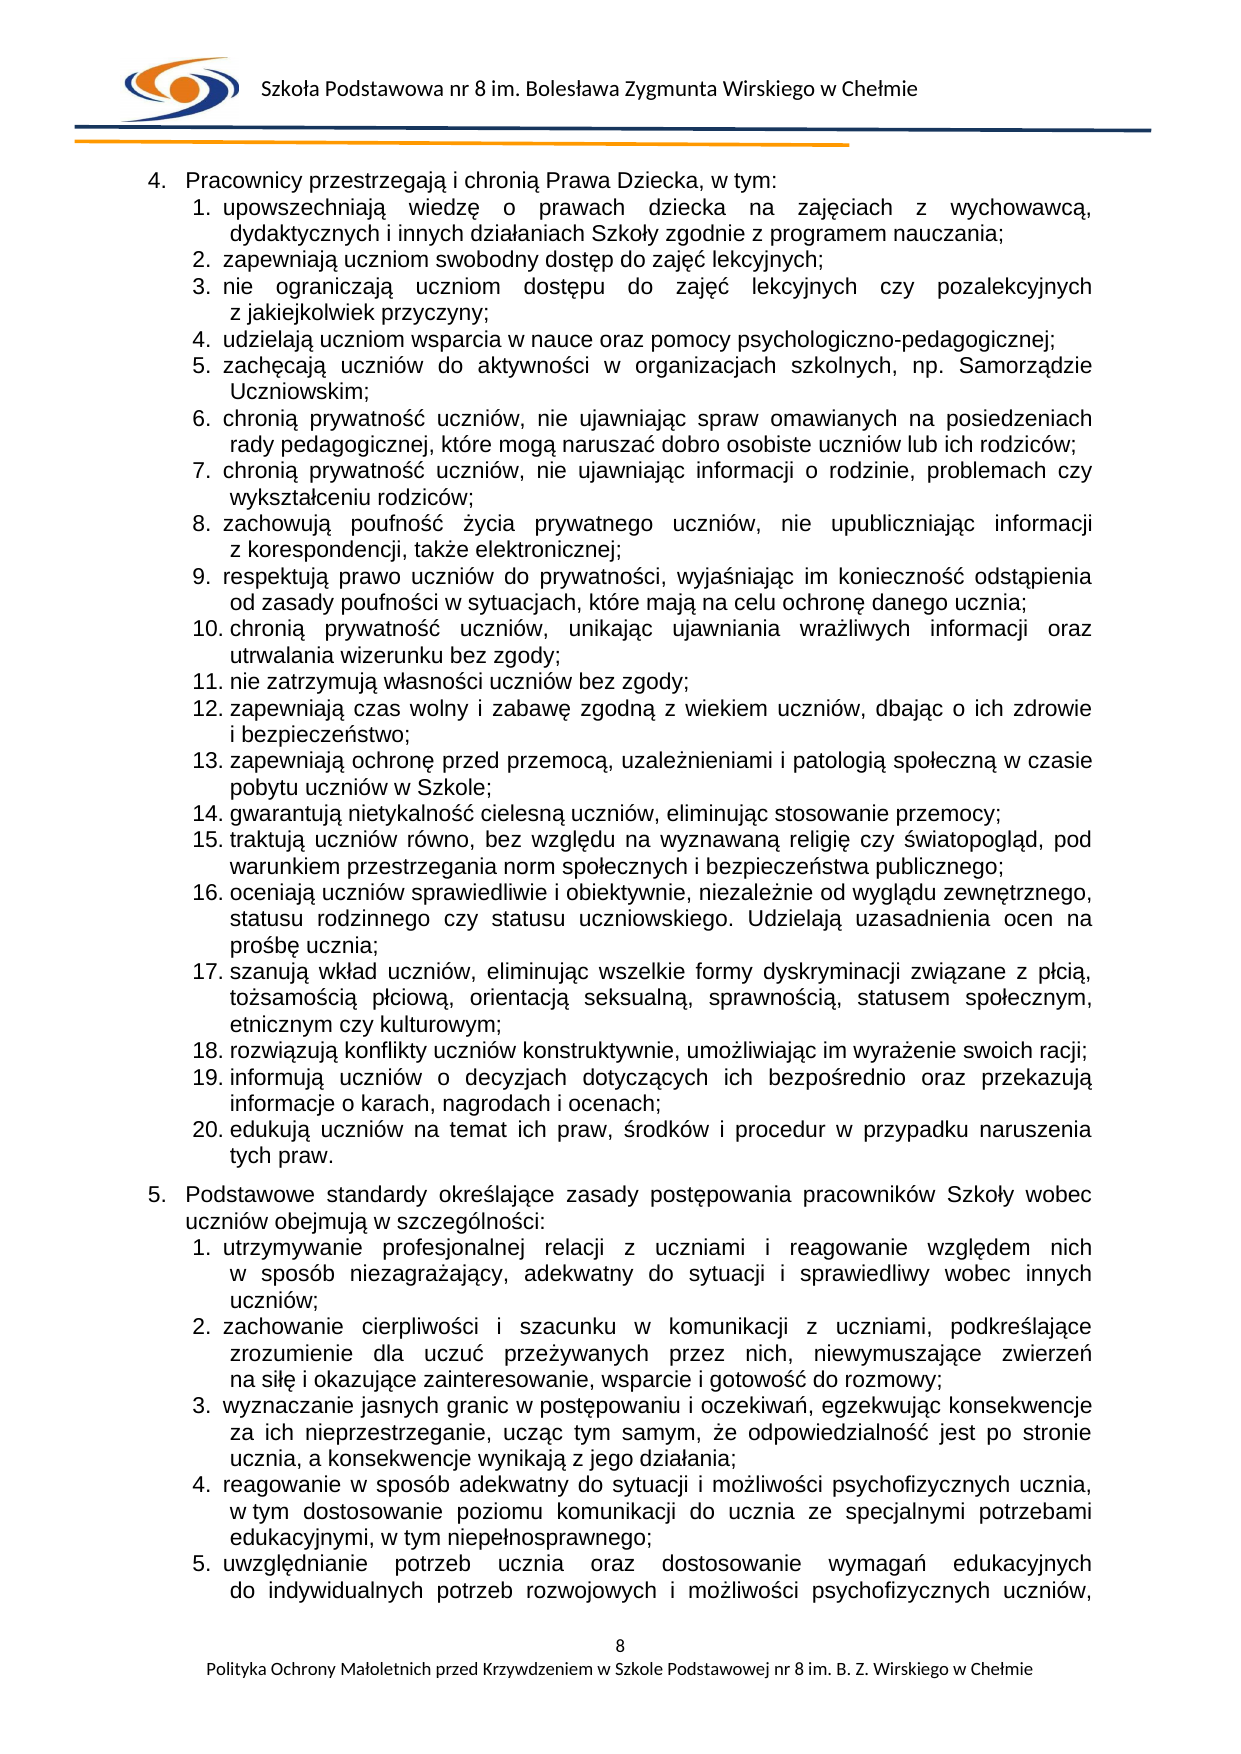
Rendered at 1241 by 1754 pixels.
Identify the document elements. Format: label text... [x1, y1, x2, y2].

list udzielają uczniom wsparcia w nauce oraz pomocy psychologiczno-pedagogicznej; [192, 326, 1093, 352]
list zapewniają uczniom swobodny dostęp do zajęć lekcyjnych; [192, 246, 1093, 273]
list Pracownicy przestrzegają i chronią Prawa Dziecka, w tym: [148, 167, 1093, 194]
list edukują uczniów na temat ich praw, środków i procedur w przypadku naruszenia tych praw. [192, 1116, 1093, 1169]
list chronią prywatność uczniów, nie ujawniając informacji o rodzinie, problemach czy wykształceniu rodziców; [192, 457, 1093, 510]
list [192, 1550, 1093, 1603]
list nie ograniczają uczniom dostępu do zajęć lekcyjnych czy pozalekcyjnych z jakiejkolwiek przyczyny; [192, 273, 1093, 326]
list traktują uczniów równo, bez względu na wyznawaną religię czy światopogląd, pod warunkiem przestrzegania norm społecznych i bezpieczeństwa publicznego; [192, 826, 1093, 879]
list chronią prywatność uczniów, unikając ujawniania wrażliwych informacji oraz utrwalania wizerunku bez zgody; [192, 615, 1093, 668]
list chronią prywatność uczniów, nie ujawniając spraw omawianych na posiedzeniach rady pedagogicznej, które mogą naruszać dobro osobiste uczniów lub ich rodziców; [192, 404, 1093, 457]
list zapewniają czas wolny i zabawę zgodną z wiekiem uczniów, dbając o ich zdrowie i bezpieczeństwo; [192, 694, 1093, 747]
list reagowanie w sposób adekwatny do sytuacji i możliwości psychofizycznych ucznia, w tym dostosowanie poziomu komunikacji do ucznia ze specjalnymi potrzebami edukacyjnymi, w tym niepełnosprawnego; [192, 1471, 1093, 1550]
list rozwiązują konflikty uczniów konstruktywnie, umożliwiając im wyrażenie swoich racji; [192, 1037, 1093, 1063]
list respektują prawo uczniów do prywatności, wyjaśniając im konieczność odstąpienia od zasady poufności w sytuacjach, które mają na celu ochronę danego ucznia; [192, 563, 1093, 615]
list oceniają uczniów sprawiedliwie i obiektywnie, niezależnie od wyglądu zewnętrznego, statusu rodzinnego czy statusu uczniowskiego. Udzielają uzasadnienia ocen na prośbę ucznia; [192, 879, 1093, 958]
list wyznaczanie jasnych granic w postępowaniu i oczekiwań, egzekwując konsekwencje za ich nieprzestrzeganie, ucząc tym samym, że odpowiedzialność jest po stronie ucznia, a konsekwencje wynikają z jego działania; [192, 1392, 1093, 1471]
list utrzymywanie profesjonalnej relacji z uczniami i reagowanie względem nich w sposób niezagrażający, adekwatny do sytuacji i sprawiedliwy wobec innych uczniów; [192, 1234, 1093, 1313]
list informują uczniów o decyzjach dotyczących ich bezpośrednio oraz przekazują informacje o karach, nagrodach i ocenach; [192, 1063, 1093, 1116]
list zachowanie cierpliwości i szacunku w komunikacji z uczniami, podkreślające zrozumienie dla uczuć przeżywanych przez nich, niewymuszające zwierzeń na siłę i okazujące zainteresowanie, wsparcie i gotowość do rozmowy; [192, 1313, 1093, 1392]
list zapewniają ochronę przed przemocą, uzależnieniami i patologią społeczną w czasie pobytu uczniów w Szkole; [192, 747, 1093, 800]
picture [120, 57, 239, 122]
list upowszechniają wiedzę o prawach dziecka na zajęciach z wychowawcą, dydaktycznych i innych działaniach Szkoły zgodnie z programem nauczania; [192, 194, 1093, 246]
list zachowują poufność życia prywatnego uczniów, nie upubliczniając informacji z korespondencji, także elektronicznej; [192, 510, 1093, 563]
list zachęcają uczniów do aktywności w organizacjach szkolnych, np. Samorządzie Uczniowskim; [192, 352, 1093, 404]
list gwarantują nietykalność cielesną uczniów, eliminując stosowanie przemocy; [192, 800, 1093, 826]
list nie zatrzymują własności uczniów bez zgody; [192, 668, 1093, 694]
list szanują wkład uczniów, eliminując wszelkie formy dyskryminacji związane z płcią, tożsamością płciową, orientacją seksualną, sprawnością, statusem społecznym, etnicznym czy kulturowym; [192, 958, 1093, 1037]
list Podstawowe standardy określające zasady postępowania pracowników Szkoły wobec uczniów obejmują w szczególności: [148, 1181, 1093, 1234]
